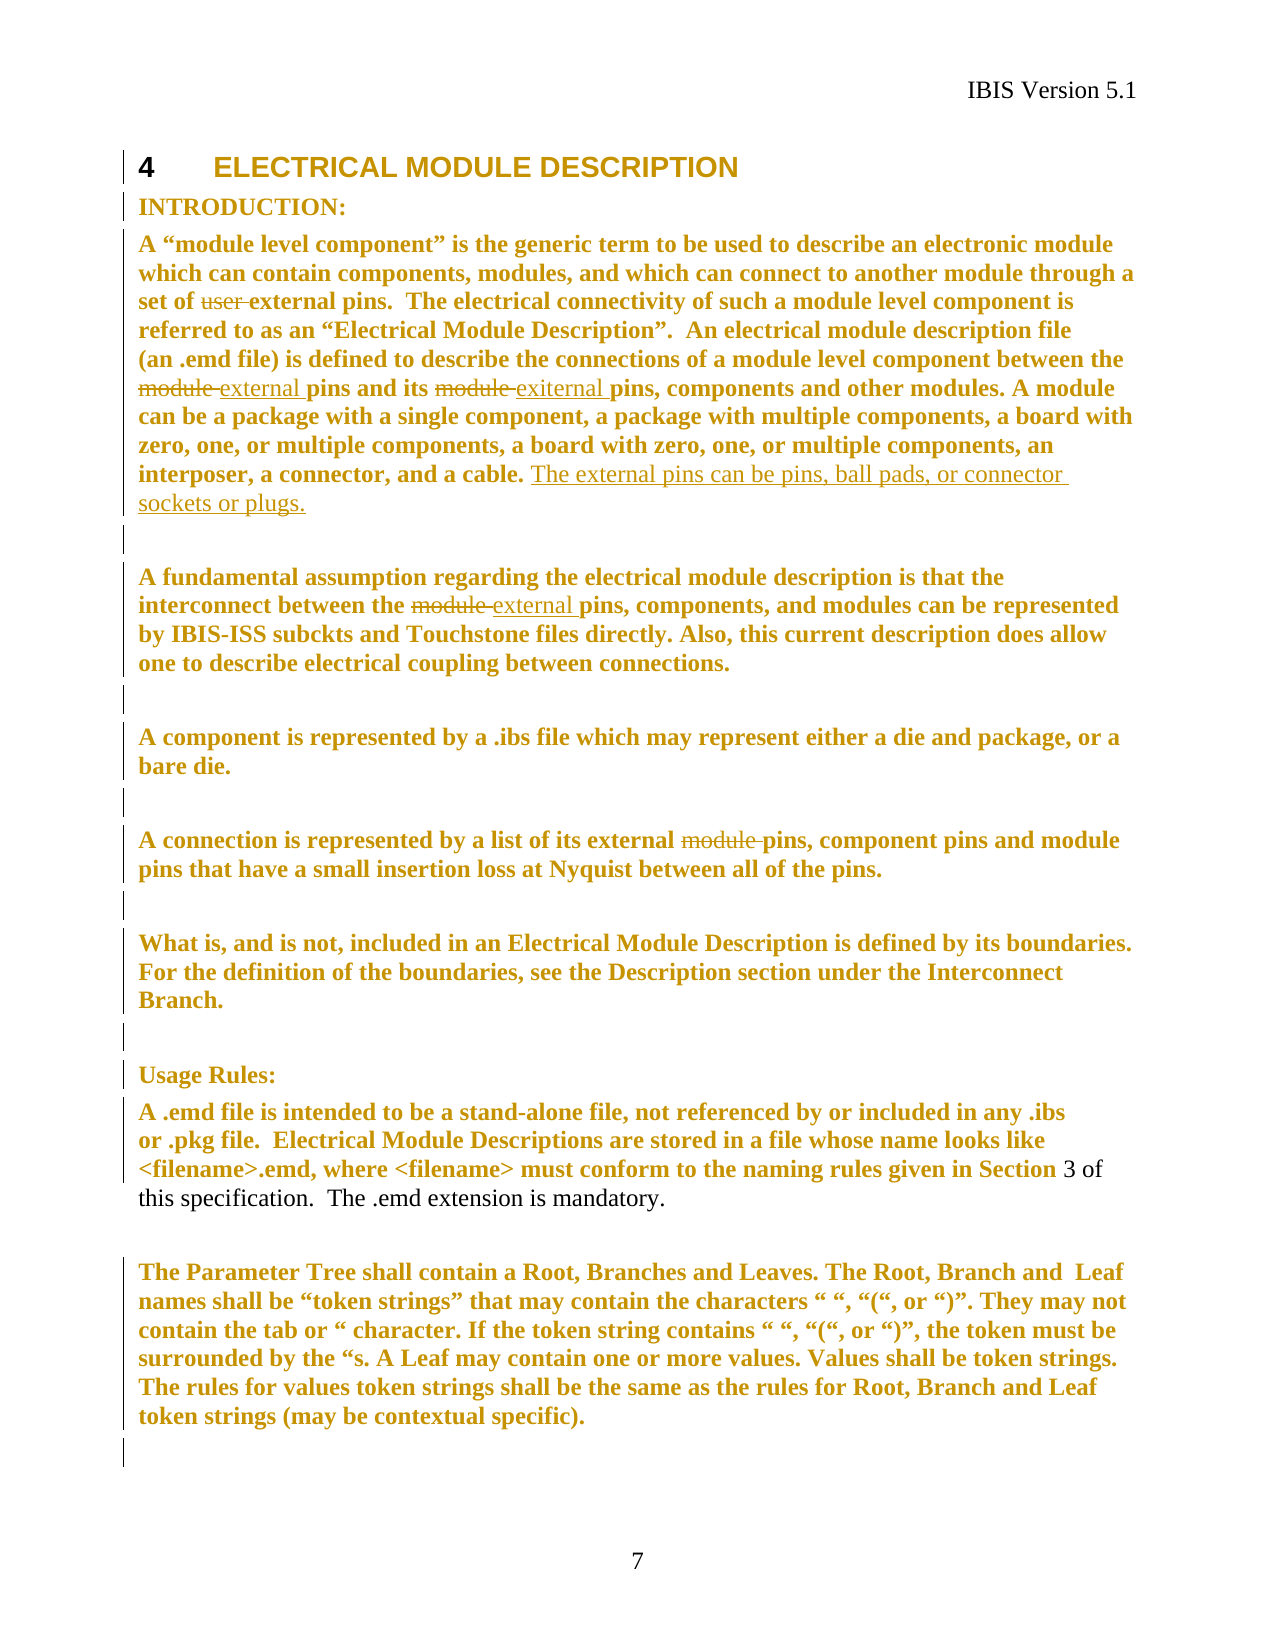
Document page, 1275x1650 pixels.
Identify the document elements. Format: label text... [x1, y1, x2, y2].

text A fundamental assumption regarding the electrical module description is that the interconnect between the pins, components, and modules can be represented by IBIS-ISS subckts and Touchstone files directly. Also, this current description does allow one to describe electrical coupling between connections. [138, 562, 1137, 677]
text A “module level component” is the generic term to be used to describe an electronic module which can contain components, modules, and which can connect to another module through a set of external pins. The electrical connectivity of such a module level component is referred to as an “Electrical Module Description”. An electrical module description file (an .emd file) is defined to describe the connections of a module level component between the pins and its pins, components and other modules. A module can be a package with a single component, a package with multiple components, a board with zero, one, or multiple components, a board with zero, one, or multiple components, an interposer, a connector, and a cable. [138, 229, 1137, 516]
text A component is represented by a .ibs file which may represent either a die and package, or a bare die. [138, 722, 1137, 780]
text What is, and is not, included in an Electrical Module Description is defined by its boundaries. For the definition of the boundaries, see the Description section under the Interconnect Branch. [138, 928, 1137, 1014]
text A connection is represented by a list of its external pins, component pins and module pins that have a small insertion loss at Nyquist between all of the pins. [138, 825, 1137, 883]
text Usage Rules: [138, 1060, 1137, 1088]
text INTRODUCTION: [138, 192, 1137, 221]
text The Parameter Tree shall contain a Root, Branches and Leaves. The Root, Branch and Leaf names shall be “token strings” that may contain the characters “ “, “(“, or “)”. They may not contain the tab or “ character. If the token string contains “ “, “(“, or “)”, the token must be surrounded by the “s. A Leaf may contain one or more values. Values shall be token strings. The rules for values token strings shall be the same as the rules for Root, Branch and Leaf token strings (may be contextual specific). [138, 1257, 1137, 1430]
text A .emd file is intended to be a stand-alone file, not referenced by or included in any .ibs or .pkg file. Electrical Module Descriptions are stored in a file whose name looks like <filename>.emd, where <filename> must conform to the naming rules given in Section 3 of this specification. The .emd extension is mandatory. [138, 1097, 1137, 1212]
subtitle Electrical Module Description [138, 150, 1137, 183]
